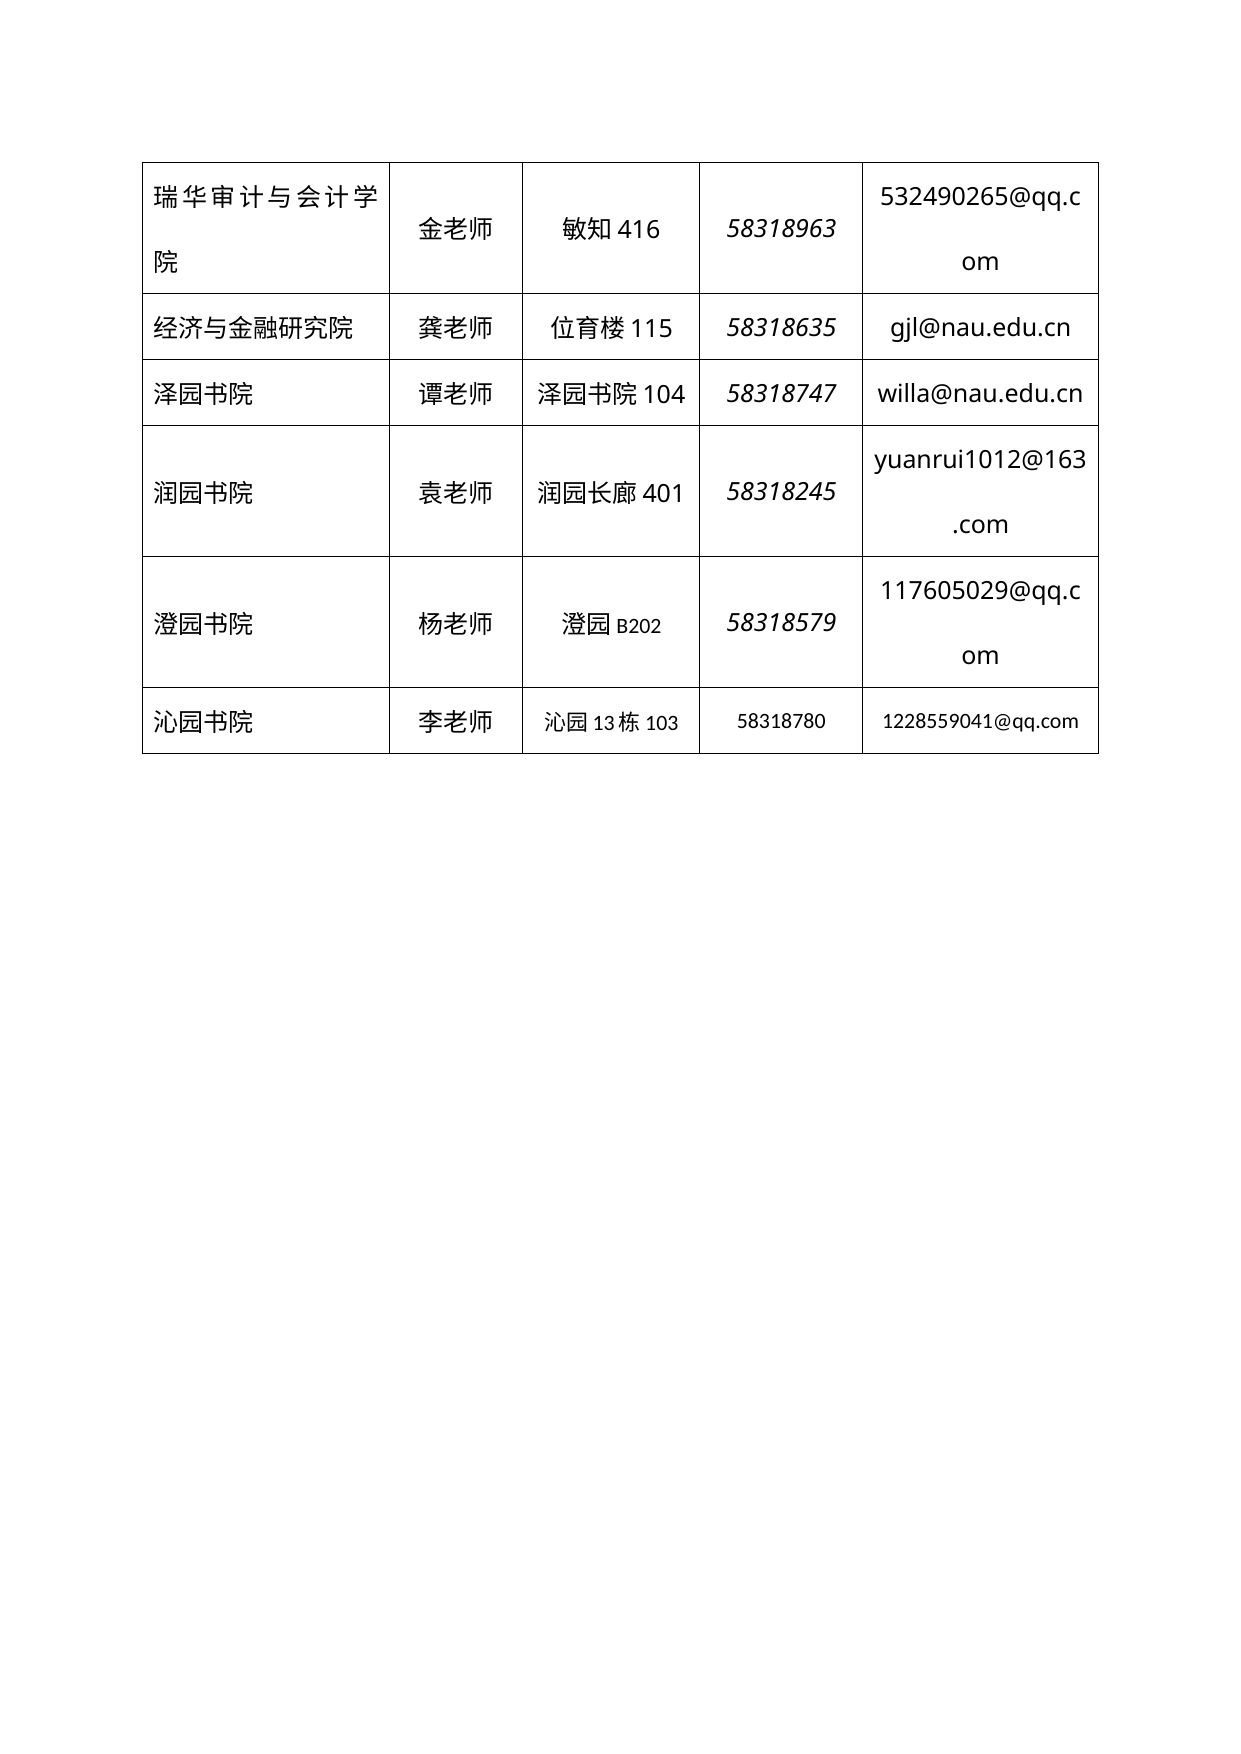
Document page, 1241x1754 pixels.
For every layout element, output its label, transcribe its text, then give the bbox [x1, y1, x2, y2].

table_cell 58318635 [700, 294, 862, 359]
table_cell 位育楼115 [523, 294, 699, 359]
table_cell 沁园13栋103 [523, 688, 699, 753]
table_cell 58318780 [700, 688, 862, 753]
table_cell 润园长廊401 [523, 426, 699, 556]
table_cell yuanrui1012@163.com [863, 426, 1098, 556]
table_cell 58318963 [700, 163, 862, 293]
table_cell 袁老师 [390, 426, 522, 556]
table_cell 1228559041@qq.com [863, 688, 1098, 753]
table_cell 澄园B202 [523, 557, 699, 687]
table_cell 泽园书院104 [523, 360, 699, 425]
table_cell 58318579 [700, 557, 862, 687]
table_cell 117605029@qq.com [863, 557, 1098, 687]
table_cell 532490265@qq.com [863, 163, 1098, 293]
table_cell 谭老师 [390, 360, 522, 425]
table_cell 泽园书院 [143, 360, 389, 425]
table_cell 龚老师 [390, 294, 522, 359]
table_cell 敏知416 [523, 163, 699, 293]
table_cell 杨老师 [390, 557, 522, 687]
table_cell 58318747 [700, 360, 862, 425]
table_cell 澄园书院 [143, 557, 389, 687]
table_cell 58318245 [700, 426, 862, 556]
table_cell 润园书院 [143, 426, 389, 556]
table_cell 沁园书院 [143, 688, 389, 753]
table_cell 瑞华审计与会计学院 [143, 163, 389, 293]
table_cell willa@nau.edu.cn [863, 360, 1098, 425]
table_cell 李老师 [390, 688, 522, 753]
table_cell gjl@nau.edu.cn [863, 294, 1098, 359]
table_cell 金老师 [390, 163, 522, 293]
table_cell 经济与金融研究院 [143, 294, 389, 359]
